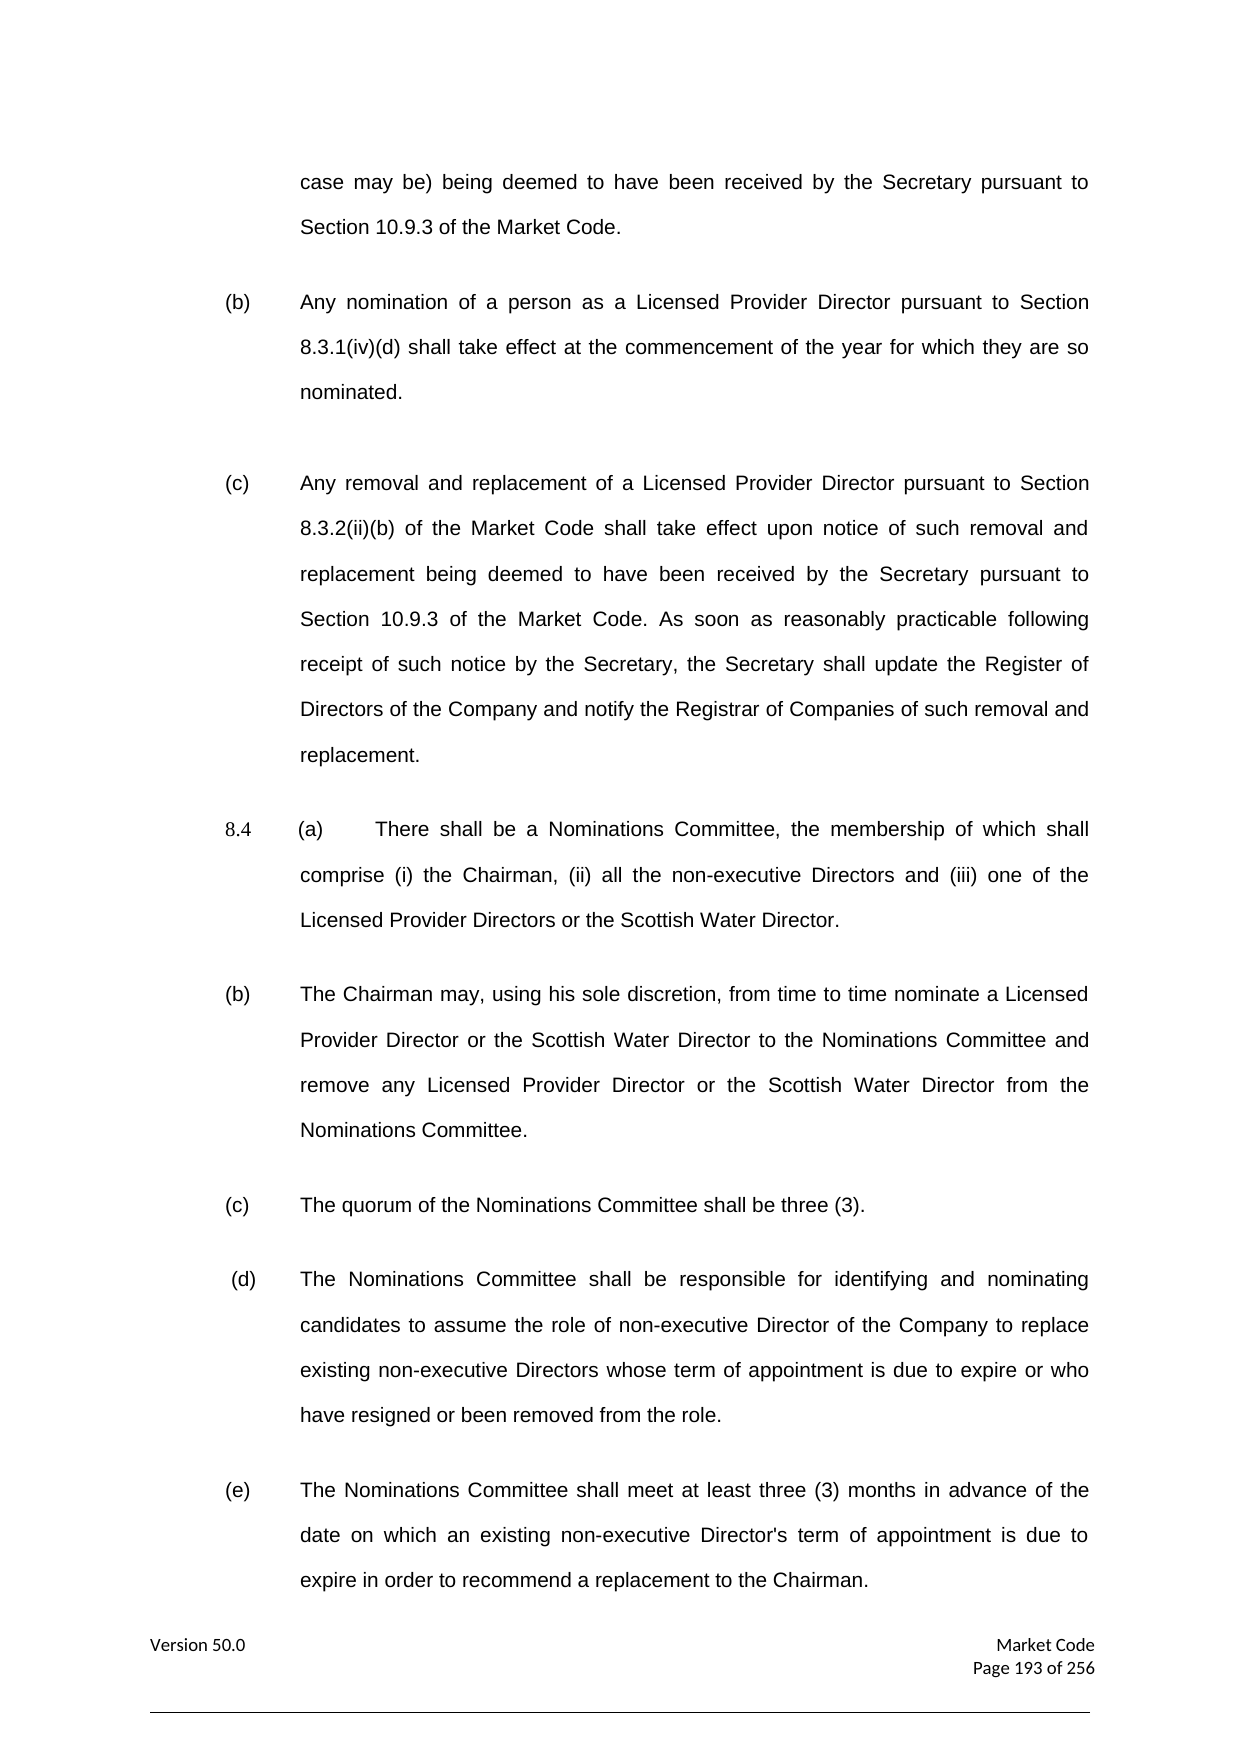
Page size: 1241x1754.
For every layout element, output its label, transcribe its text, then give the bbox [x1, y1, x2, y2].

text (e) The Nominations Committee shall meet at least three (3) months in advance of the date on which an existing non-executive Director's term of appointment is due to expire in order to recommend a replacement to the Chairman. [225, 1461, 1090, 1597]
text (c) Any removal and replacement of a Licensed Provider Director pursuant to Section 8.3.2(ii)(b) of the Market Code shall take effect upon notice of such removal and replacement being deemed to have been received by the Secretary pursuant to Section 10.9.3 of the Market Code. As soon as reasonably practicable following receipt of such notice by the Secretary, the Secretary shall update the Register of Directors of the Company and notify the Registrar of Companies of such removal and replacement. [225, 454, 1090, 771]
text (b) The Chairman may, using his sole discretion, from time to time nominate a Licensed Provider Director or the Scottish Water Director to the Nominations Committee and remove any Licensed Provider Director or the Scottish Water Director from the Nominations Committee. [225, 966, 1090, 1147]
list (a) There shall be a Nominations Committee, the membership of which shall comprise (i) the Chairman, (ii) all the non-executive Directors and (iii) one of the Licensed Provider Directors or the Scottish Water Director. [225, 800, 1090, 936]
text (d) The Nominations Committee shall be responsible for identifying and nominating candidates to assume the role of non-executive Director of the Company to replace existing non-executive Directors whose term of appointment is due to expire or who have resigned or been removed from the role. [225, 1250, 1090, 1432]
text (c) The quorum of the Nominations Committee shall be three (3). [150, 1176, 1090, 1221]
text (b) Any nomination of a person as a Licensed Provider Director pursuant to Section 8.3.1(iv)(d) shall take effect at the commencement of the year for which they are so nominated. [225, 273, 1090, 409]
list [225, 153, 1090, 244]
